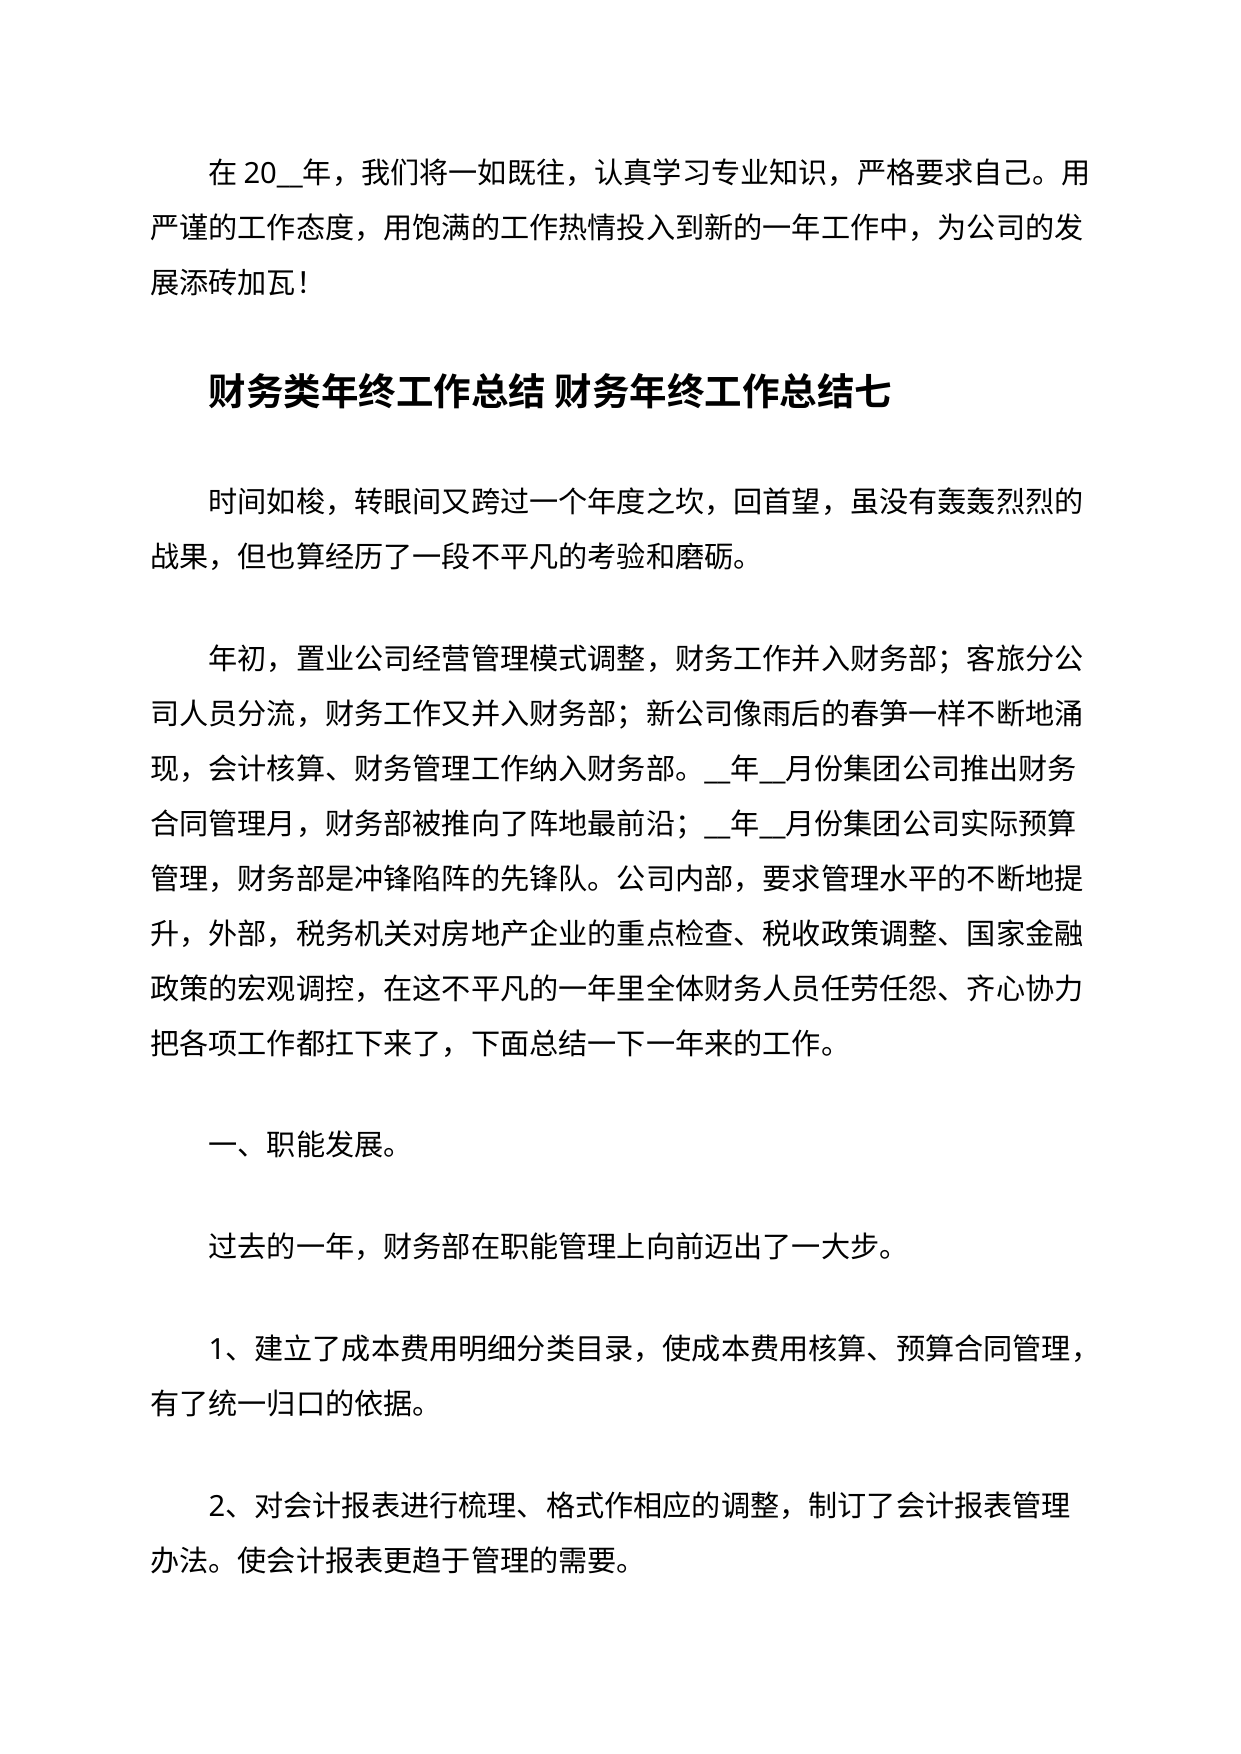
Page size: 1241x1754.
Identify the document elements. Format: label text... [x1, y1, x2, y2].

text 时间如梭，转眼间又跨过一个年度之坎，回首望，虽没有轰轰烈烈的战果，但也算经历了一段不平凡的考验和磨砺。 [150, 479, 1090, 576]
text 一、职能发展。 [150, 1122, 1090, 1164]
text 财务类年终工作总结 财务年终工作总结七 [150, 362, 1090, 416]
text 在20__年，我们将一如既往，认真学习专业知识，严格要求自己。用严谨的工作态度，用饱满的工作热情投入到新的一年工作中，为公司的发展添砖加瓦！ [150, 150, 1090, 302]
text 2、对会计报表进行梳理、格式作相应的调整，制订了会计报表管理办法。使会计报表更趋于管理的需要。 [150, 1482, 1090, 1579]
text 过去的一年，财务部在职能管理上向前迈出了一大步。 [150, 1224, 1090, 1266]
text 1、建立了成本费用明细分类目录，使成本费用核算、预算合同管理，有了统一归口的依据。 [150, 1326, 1090, 1423]
text 年初，置业公司经营管理模式调整，财务工作并入财务部；客旅分公司人员分流，财务工作又并入财务部；新公司像雨后的春笋一样不断地涌现，会计核算、财务管理工作纳入财务部。__年__月份集团公司推出财务合同管理月，财务部被推向了阵地最前沿；__年__月份集团公司实际预算管理，财务部是冲锋陷阵的先锋队。公司内部，要求管理水平的不断地提升，外部，税务机关对房地产企业的重点检查、税收政策调整、国家金融政策的宏观调控，在这不平凡的一年里全体财务人员任劳任怨、齐心协力把各项工作都扛下来了，下面总结一下一年来的工作。 [150, 636, 1090, 1062]
